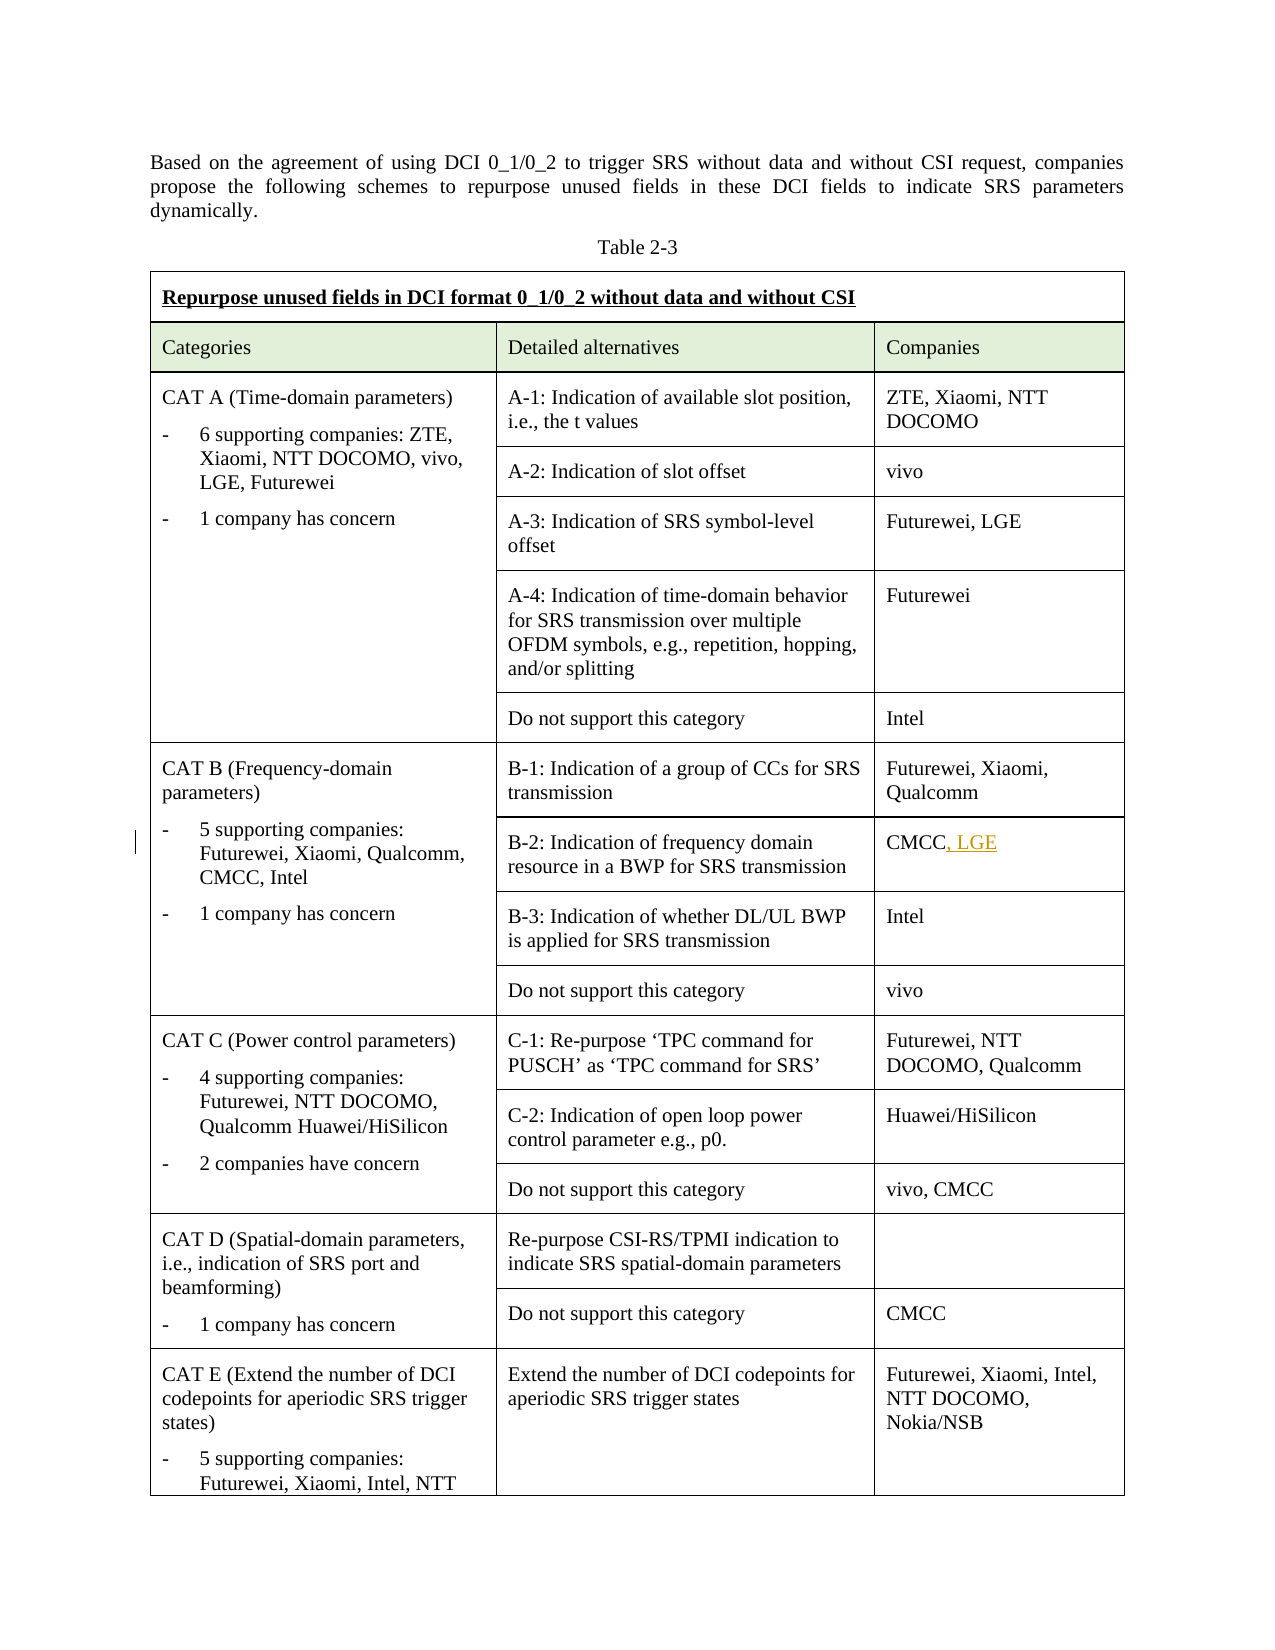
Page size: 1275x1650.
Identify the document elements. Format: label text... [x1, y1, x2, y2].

table_cell CMCC [875, 818, 1124, 891]
table_cell vivo [875, 447, 1124, 496]
table_cell Do not support this category [497, 1164, 874, 1213]
table_cell B-2: Indication of frequency domain resource in a BWP for SRS transmission [497, 818, 874, 891]
table_cell A-4: Indication of time-domain behavior for SRS transmission over multiple OFDM symbols, e.g., repetition, hopping, and/or splitting [497, 571, 874, 692]
table_cell B-3: Indication of whether DL/UL BWP is applied for SRS transmission [497, 892, 874, 965]
table_cell vivo [875, 966, 1124, 1015]
table_cell CAT B (Frequency-domain parameters) 5 supporting companies: Futurewei, Xiaomi, Qualcomm, CMCC, Intel 1 company has concern [151, 743, 496, 1015]
table_cell Huawei/HiSilicon [875, 1090, 1124, 1163]
table_cell B-1: Indication of a group of CCs for SRS transmission [497, 743, 874, 816]
text Table 2-3 [150, 235, 1125, 259]
text Based on the agreement of using DCI 0_1/0_2 to trigger SRS without data and without CSI request, companies propose the following schemes to repurpose unused fields in these DCI fields to indicate SRS parameters dynamically. [150, 150, 1125, 222]
table_cell Futurewei, NTT DOCOMO, Qualcomm [875, 1016, 1124, 1089]
table_cell Detailed alternatives [497, 323, 874, 371]
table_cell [497, 1349, 874, 1494]
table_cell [875, 1349, 1124, 1494]
table_cell A-3: Indication of SRS symbol-level offset [497, 497, 874, 570]
table_cell Re-purpose CSI-RS/TPMI indication to indicate SRS spatial-domain parameters [497, 1214, 874, 1287]
table_cell Do not support this category [497, 693, 874, 742]
table_cell [875, 1214, 1124, 1287]
table_cell CAT A (Time-domain parameters) 6 supporting companies: ZTE, Xiaomi, NTT DOCOMO, vivo, LGE, Futurewei 1 company has concern [151, 373, 496, 742]
table_cell Futurewei, LGE [875, 497, 1124, 570]
table_cell A-2: Indication of slot offset [497, 447, 874, 496]
table_header Repurpose unused fields in DCI format 0_1/0_2 without data and without CSI [151, 272, 1124, 321]
table_cell C-1: Re-purpose ‘TPC command for PUSCH’ as ‘TPC command for SRS’ [497, 1016, 874, 1089]
table_cell Do not support this category [497, 1289, 874, 1348]
table_cell A-1: Indication of available slot position, i.e., the t values [497, 373, 874, 446]
table_cell Do not support this category [497, 966, 874, 1015]
table_cell CAT D (Spatial-domain parameters, i.e., indication of SRS port and beamforming) 1 company has concern [151, 1214, 496, 1348]
table_cell Intel [875, 892, 1124, 965]
table_cell Categories [151, 323, 496, 371]
table_cell CAT C (Power control parameters) 4 supporting companies: Futurewei, NTT DOCOMO, Qualcomm Huawei/HiSilicon 2 companies have concern [151, 1016, 496, 1213]
table_cell C-2: Indication of open loop power control parameter e.g., p0. [497, 1090, 874, 1163]
table_cell Futurewei [875, 571, 1124, 692]
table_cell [151, 1349, 496, 1494]
table_cell Companies [875, 323, 1124, 371]
table_cell CMCC [875, 1289, 1124, 1348]
table_cell vivo, CMCC [875, 1164, 1124, 1213]
table_cell Intel [875, 693, 1124, 742]
table_cell ZTE, Xiaomi, NTT DOCOMO [875, 373, 1124, 446]
table_cell Futurewei, Xiaomi, Qualcomm [875, 743, 1124, 816]
